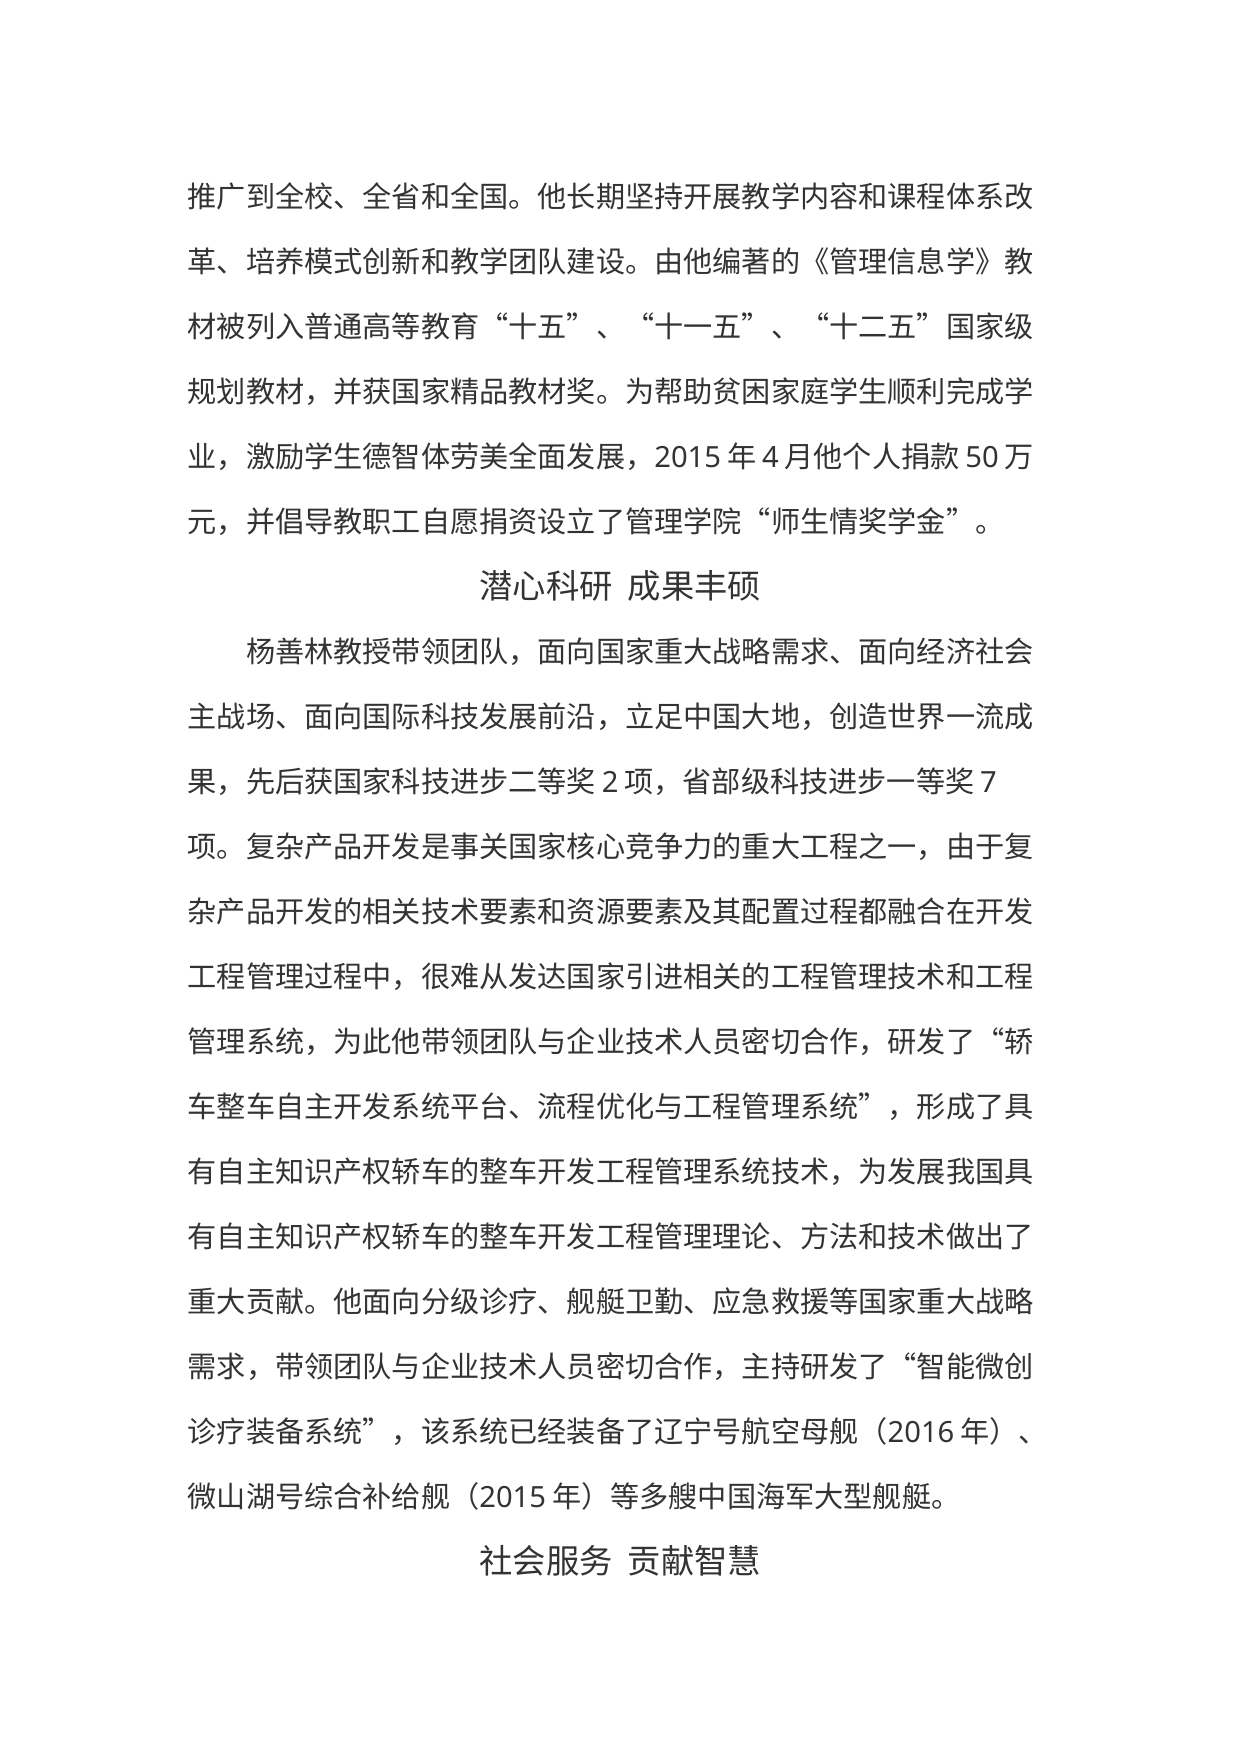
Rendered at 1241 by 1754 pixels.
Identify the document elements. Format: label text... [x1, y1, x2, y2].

text 杨善林教授带领团队，面向国家重大战略需求、面向经济社会主战场、面向国际科技发展前沿，立足中国大地，创造世界一流成果，先后获国家科技进步二等奖2项，省部级科技进步一等奖7项。复杂产品开发是事关国家核心竞争力的重大工程之一，由于复杂产品开发的相关技术要素和资源要素及其配置过程都融合在开发工程管理过程中，很难从发达国家引进相关的工程管理技术和工程管理系统，为此他带领团队与企业技术人员密切合作，研发了“轿车整车自主开发系统平台、流程优化与工程管理系统”，形成了具有自主知识产权轿车的整车开发工程管理系统技术，为发展我国具有自主知识产权轿车的整车开发工程管理理论、方法和技术做出了重大贡献。他面向分级诊疗、舰艇卫勤、应急救援等国家重大战略需求，带领团队与企业技术人员密切合作，主持研发了“智能微创诊疗装备系统”，该系统已经装备了辽宁号航空母舰（2016年）、微山湖号综合补给舰（2015年）等多艘中国海军大型舰艇。 [187, 617, 1053, 1527]
subtitle 社会服务 贡献智慧 [187, 1527, 1053, 1592]
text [187, 162, 1053, 552]
subtitle 潜心科研 成果丰硕 [187, 552, 1053, 617]
